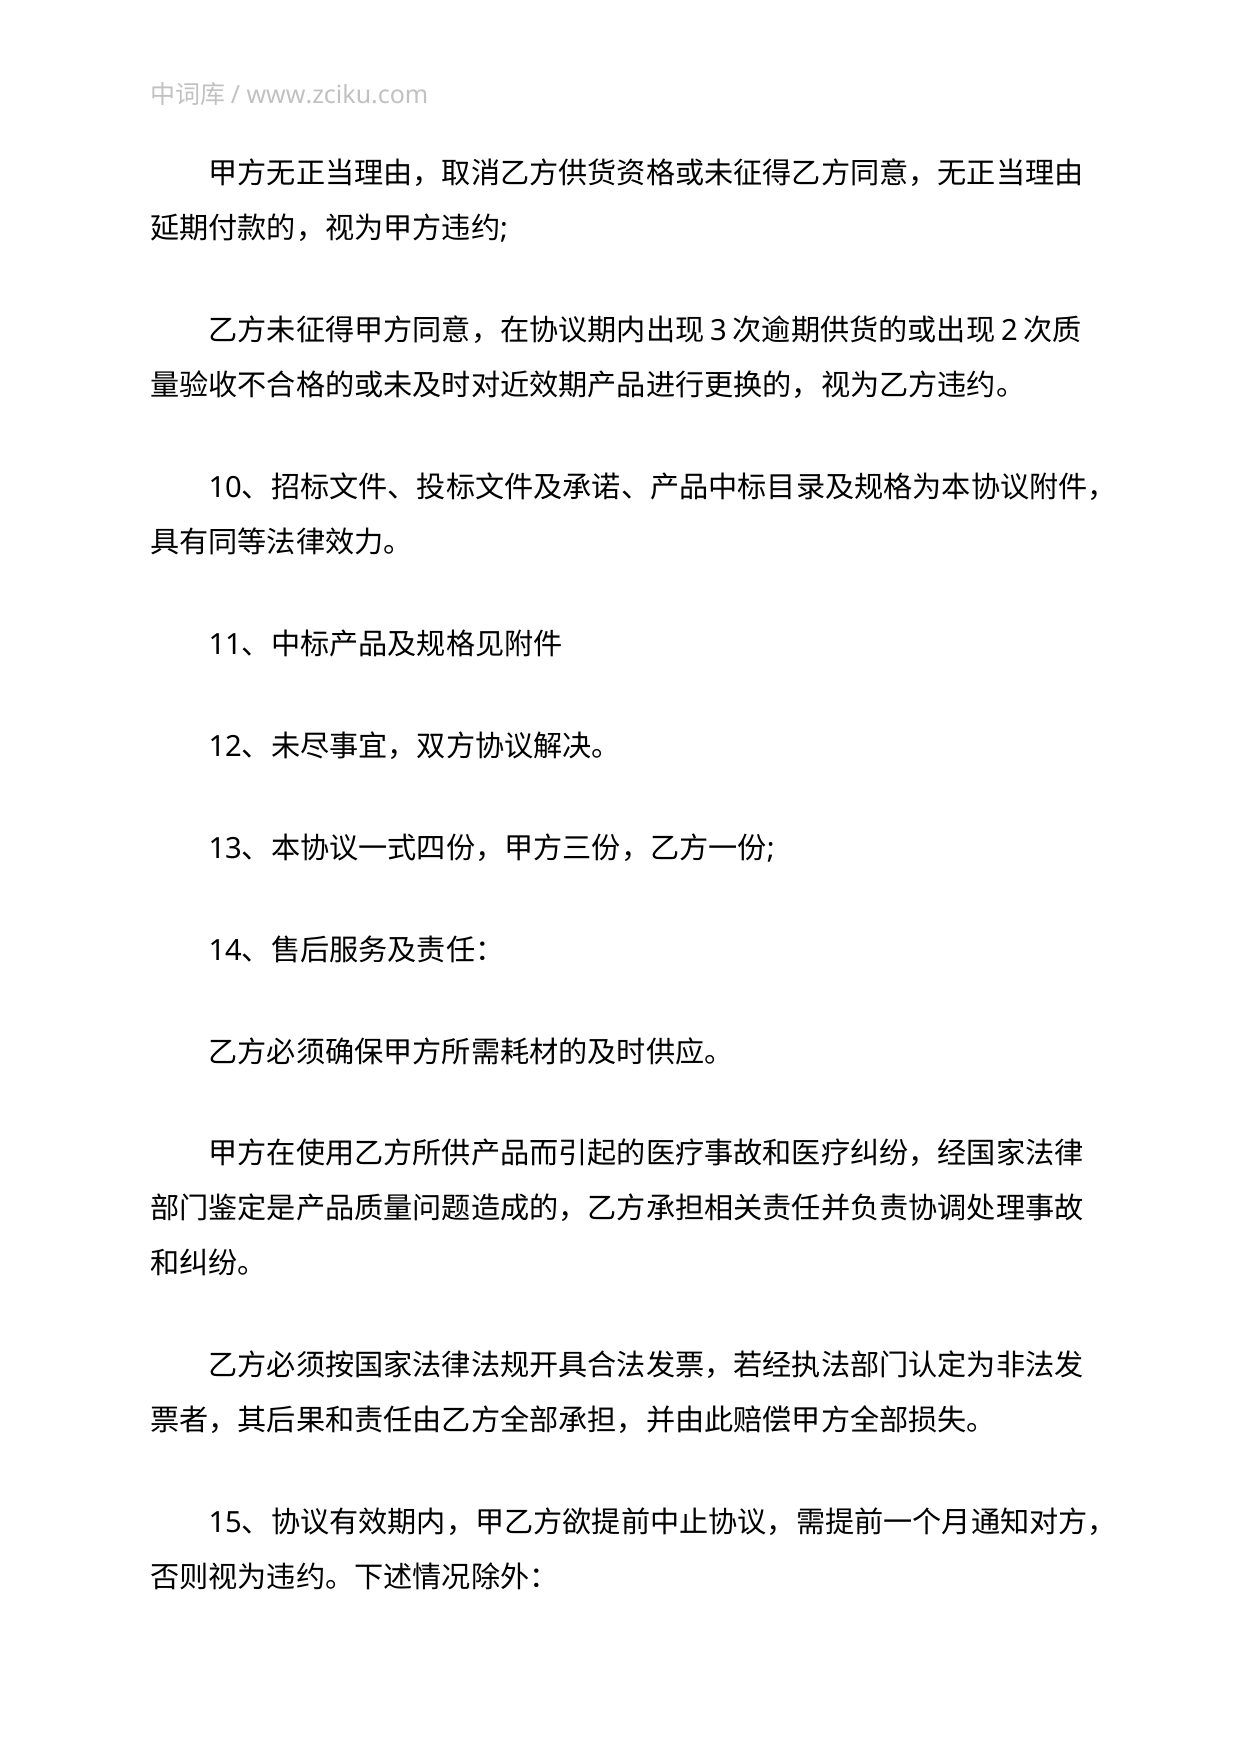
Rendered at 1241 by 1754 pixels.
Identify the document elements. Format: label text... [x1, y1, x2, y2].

text 15、协议有效期内，甲乙方欲提前中止协议，需提前一个月通知对方，否则视为违约。下述情况除外： [150, 1498, 1090, 1596]
text 11、中标产品及规格见附件 [150, 620, 1090, 663]
text 14、售后服务及责任： [150, 926, 1090, 969]
text 10、招标文件、投标文件及承诺、产品中标目录及规格为本协议附件，具有同等法律效力。 [150, 464, 1090, 561]
text 乙方未征得甲方同意，在协议期内出现3次逾期供货的或出现2次质量验收不合格的或未及时对近效期产品进行更换的，视为乙方违约。 [150, 307, 1090, 404]
text 12、未尽事宜，双方协议解决。 [150, 722, 1090, 765]
text 13、本协议一式四份，甲方三份，乙方一份; [150, 824, 1090, 867]
text 乙方必须按国家法律法规开具合法发票，若经执法部门认定为非法发票者，其后果和责任由乙方全部承担，并由此赔偿甲方全部损失。 [150, 1342, 1090, 1439]
text 乙方必须确保甲方所需耗材的及时供应。 [150, 1028, 1090, 1071]
text 甲方在使用乙方所供产品而引起的医疗事故和医疗纠纷，经国家法律部门鉴定是产品质量问题造成的，乙方承担相关责任并负责协调处理事故和纠纷。 [150, 1130, 1090, 1282]
text 甲方无正当理由，取消乙方供货资格或未征得乙方同意，无正当理由延期付款的，视为甲方违约; [150, 150, 1090, 247]
